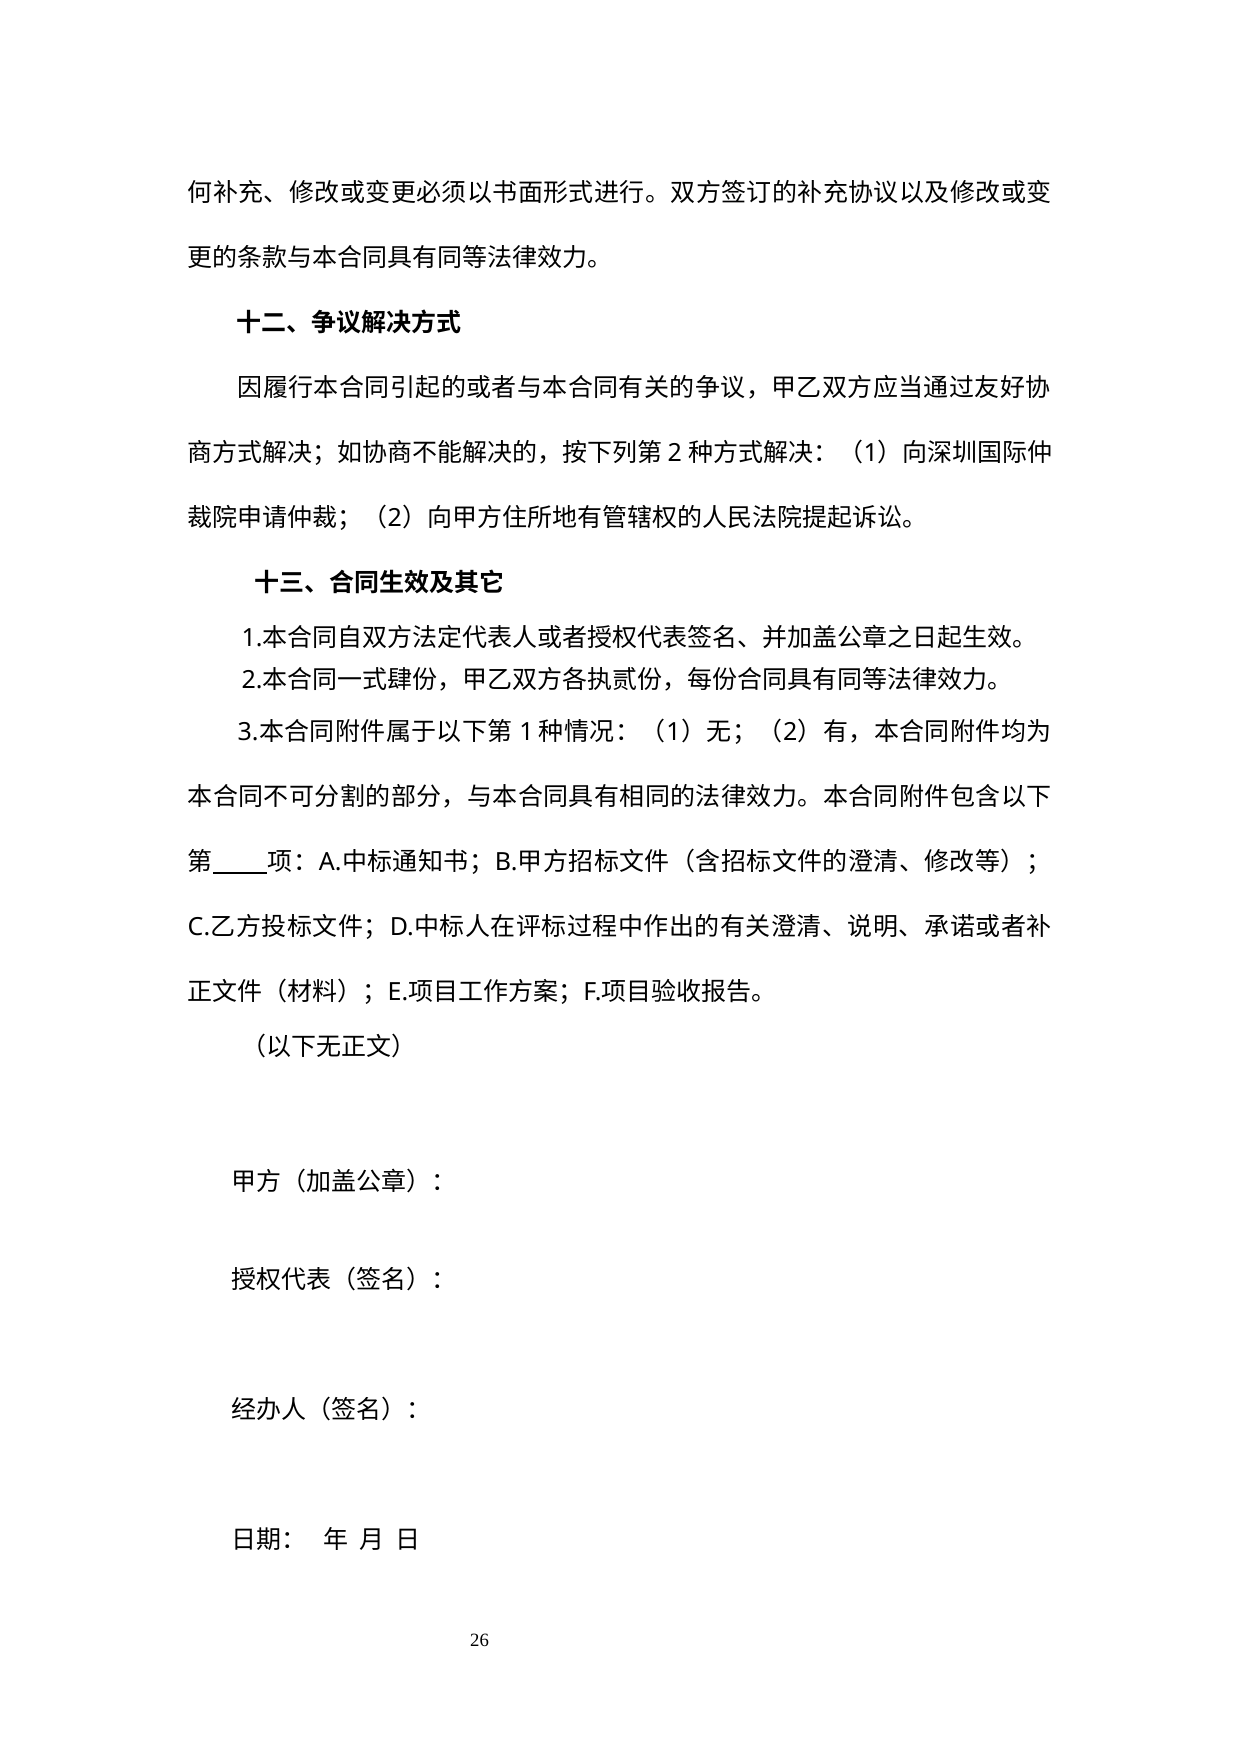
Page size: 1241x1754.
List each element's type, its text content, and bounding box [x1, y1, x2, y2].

text 1.本合同自双方法定代表人或者授权代表签名、并加盖公章之日起生效。 [191, 613, 1053, 655]
text 十三、合同生效及其它 [187, 548, 1053, 613]
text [187, 158, 1053, 288]
text 日期： 年 月 日 [187, 1505, 1053, 1570]
text 3.本合同附件属于以下第1种情况：（1）无；（2）有，本合同附件均为本合同不可分割的部分，与本合同具有相同的法律效力。本合同附件包含以下第 项：A.中标通知书；B.甲方招标文件（含招标文件的澄清、修改等）；C.乙方投标文件；D.中标人在评标过程中作出的有关澄清、说明、承诺或者补正文件（材料）；E.项目工作方案；F.项目验收报告。 [187, 697, 1053, 1022]
text 经办人（签名）： [187, 1375, 1053, 1440]
text （以下无正文） [191, 1022, 1053, 1063]
text 2.本合同一式肆份，甲乙双方各执贰份，每份合同具有同等法律效力。 [191, 655, 1053, 697]
text 甲方（加盖公章）： [187, 1147, 1053, 1212]
text 十二、争议解决方式 [187, 288, 1053, 353]
text 因履行本合同引起的或者与本合同有关的争议，甲乙双方应当通过友好协商方式解决；如协商不能解决的，按下列第2 种方式解决：（1）向深圳国际仲裁院申请仲裁；（2）向甲方住所地有管辖权的人民法院提起诉讼。 [187, 353, 1053, 548]
text 授权代表（签名）： [187, 1245, 1053, 1310]
